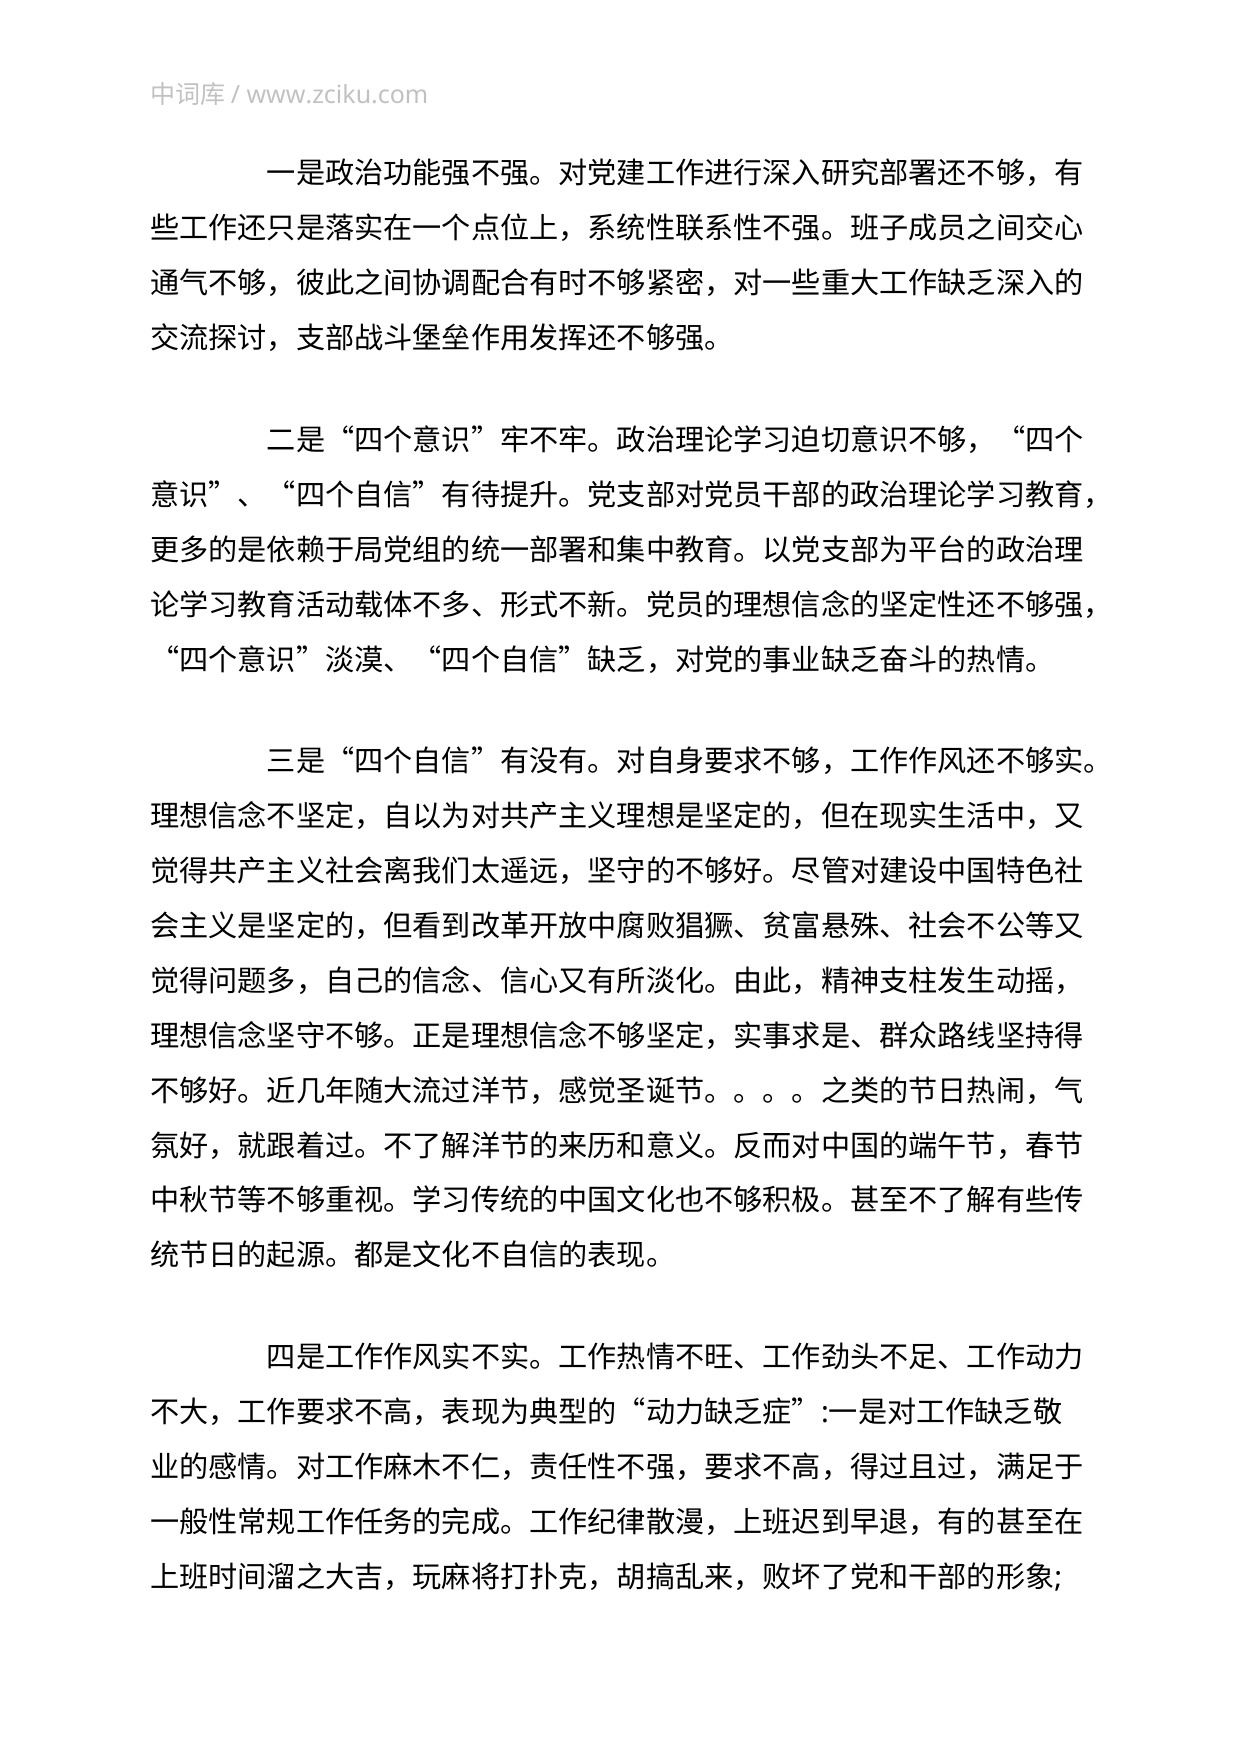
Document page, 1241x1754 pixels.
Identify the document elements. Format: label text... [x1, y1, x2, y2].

text 三是“四个自信”有没有。对自身要求不够，工作作风还不够实。理想信念不坚定，自以为对共产主义理想是坚定的，但在现实生活中，又觉得共产主义社会离我们太遥远，坚守的不够好。尽管对建设中国特色社会主义是坚定的，但看到改革开放中腐败猖獗、贫富悬殊、社会不公等又觉得问题多，自己的信念、信心又有所淡化。由此，精神支柱发生动摇，理想信念坚守不够。正是理想信念不够坚定，实事求是、群众路线坚持得不够好。近几年随大流过洋节，感觉圣诞节。。。。之类的节日热闹，气氛好，就跟着过。不了解洋节的来历和意义。反而对中国的端午节，春节中秋节等不够重视。学习传统的中国文化也不够积极。甚至不了解有些传统节日的起源。都是文化不自信的表现。 [150, 738, 1090, 1274]
text 一是政治功能强不强。对党建工作进行深入研究部署还不够，有些工作还只是落实在一个点位上，系统性联系性不强。班子成员之间交心通气不够，彼此之间协调配合有时不够紧密，对一些重大工作缺乏深入的交流探讨，支部战斗堡垒作用发挥还不够强。 [150, 150, 1090, 357]
text 二是“四个意识”牢不牢。政治理论学习迫切意识不够，“四个意识”、“四个自信”有待提升。党支部对党员干部的政治理论学习教育，更多的是依赖于局党组的统一部署和集中教育。以党支部为平台的政治理论学习教育活动载体不多、形式不新。党员的理想信念的坚定性还不够强，“四个意识”淡漠、“四个自信”缺乏，对党的事业缺乏奋斗的热情。 [150, 416, 1090, 678]
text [150, 1334, 1090, 1596]
